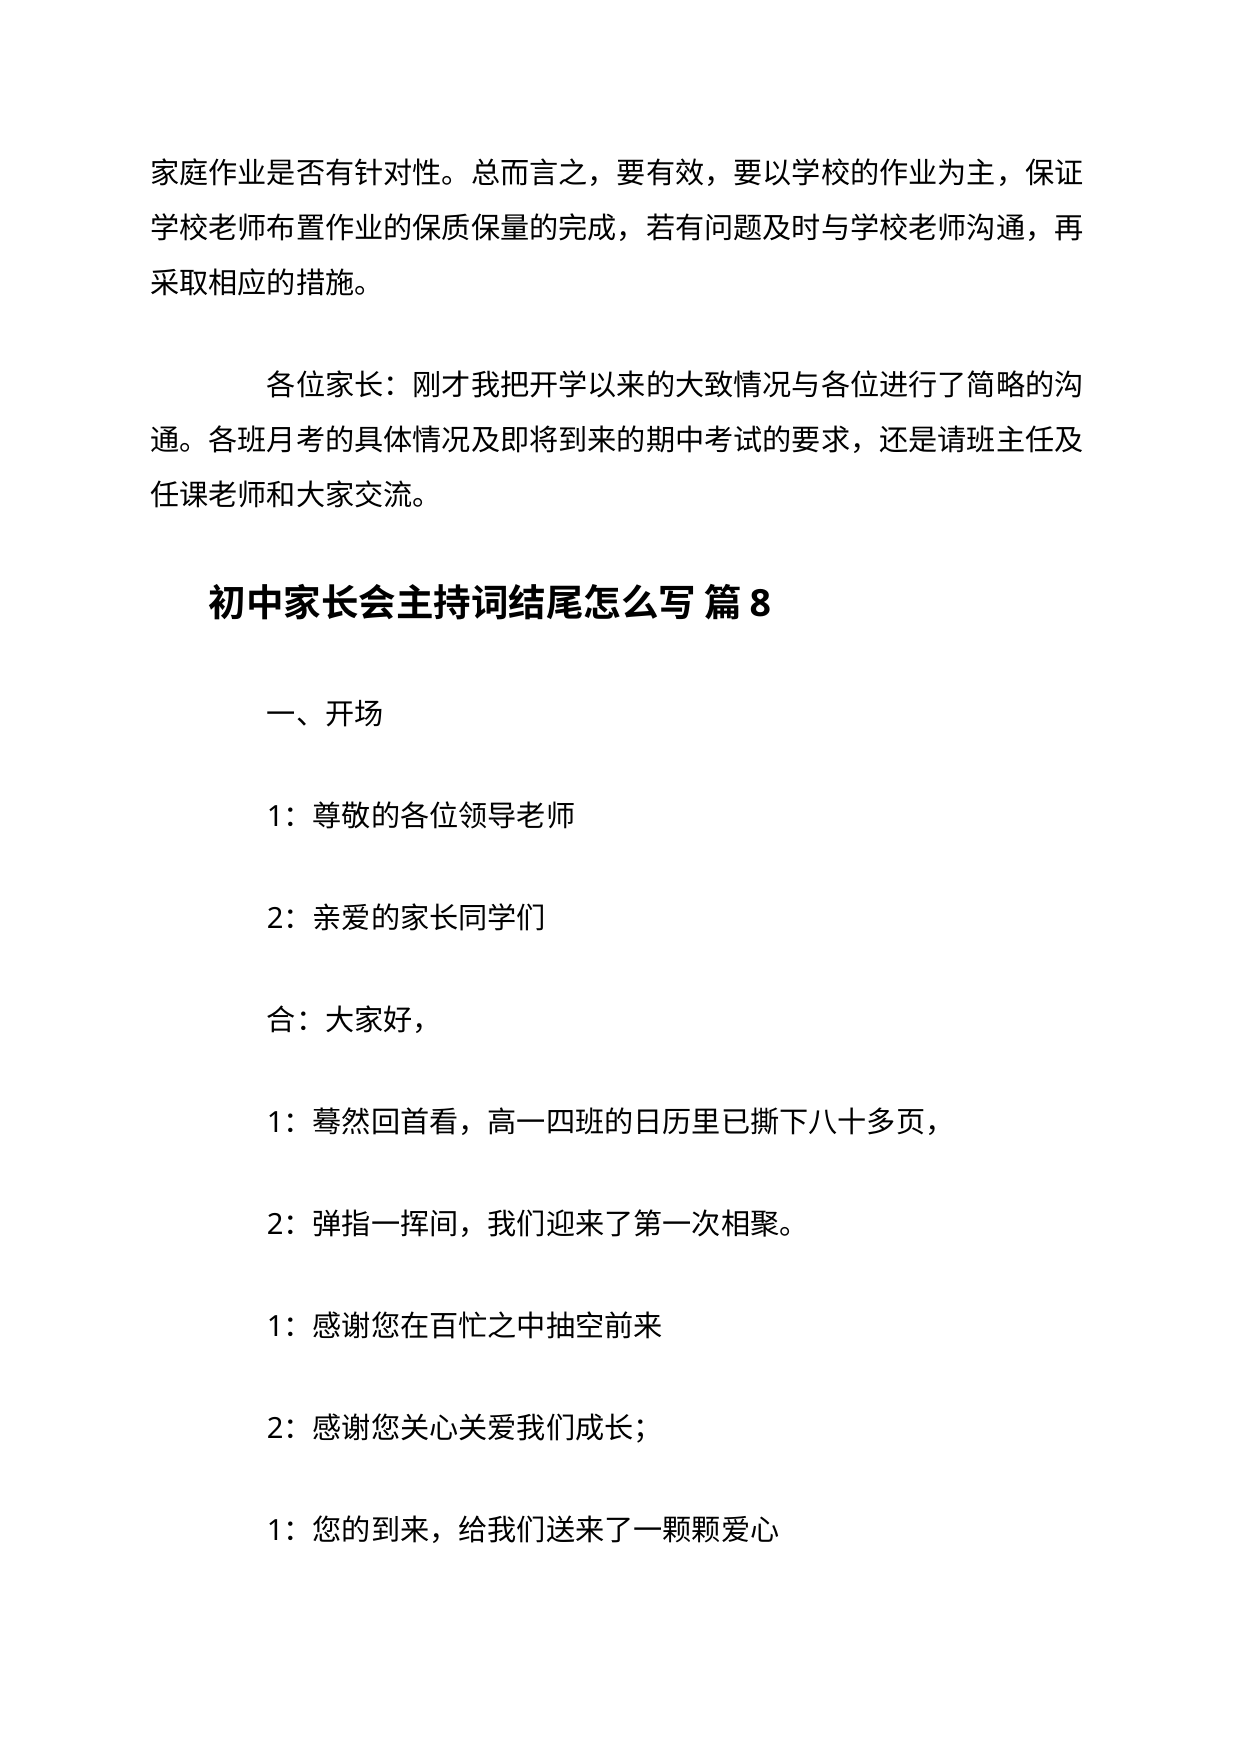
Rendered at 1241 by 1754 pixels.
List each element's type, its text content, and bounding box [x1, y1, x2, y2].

text 合：大家好， [150, 996, 1090, 1039]
text 2：亲爱的家长同学们 [150, 894, 1090, 937]
text 2：弹指一挥间，我们迎来了第一次相聚。 [150, 1200, 1090, 1243]
text 1：感谢您在百忙之中抽空前来 [150, 1302, 1090, 1344]
text 初中家长会主持词结尾怎么写 篇8 [150, 573, 1090, 628]
text 1：您的到来，给我们送来了一颗颗爱心 [150, 1506, 1090, 1548]
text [150, 150, 1090, 302]
text 一、开场 [150, 691, 1090, 733]
text 2：感谢您关心关爱我们成长； [150, 1404, 1090, 1447]
text 各位家长：刚才我把开学以来的大致情况与各位进行了简略的沟通。各班月考的具体情况及即将到来的期中考试的要求，还是请班主任及任课老师和大家交流。 [150, 362, 1090, 514]
text 1：蓦然回首看，高一四班的日历里已撕下八十多页， [150, 1098, 1090, 1141]
text 1：尊敬的各位领导老师 [150, 792, 1090, 835]
